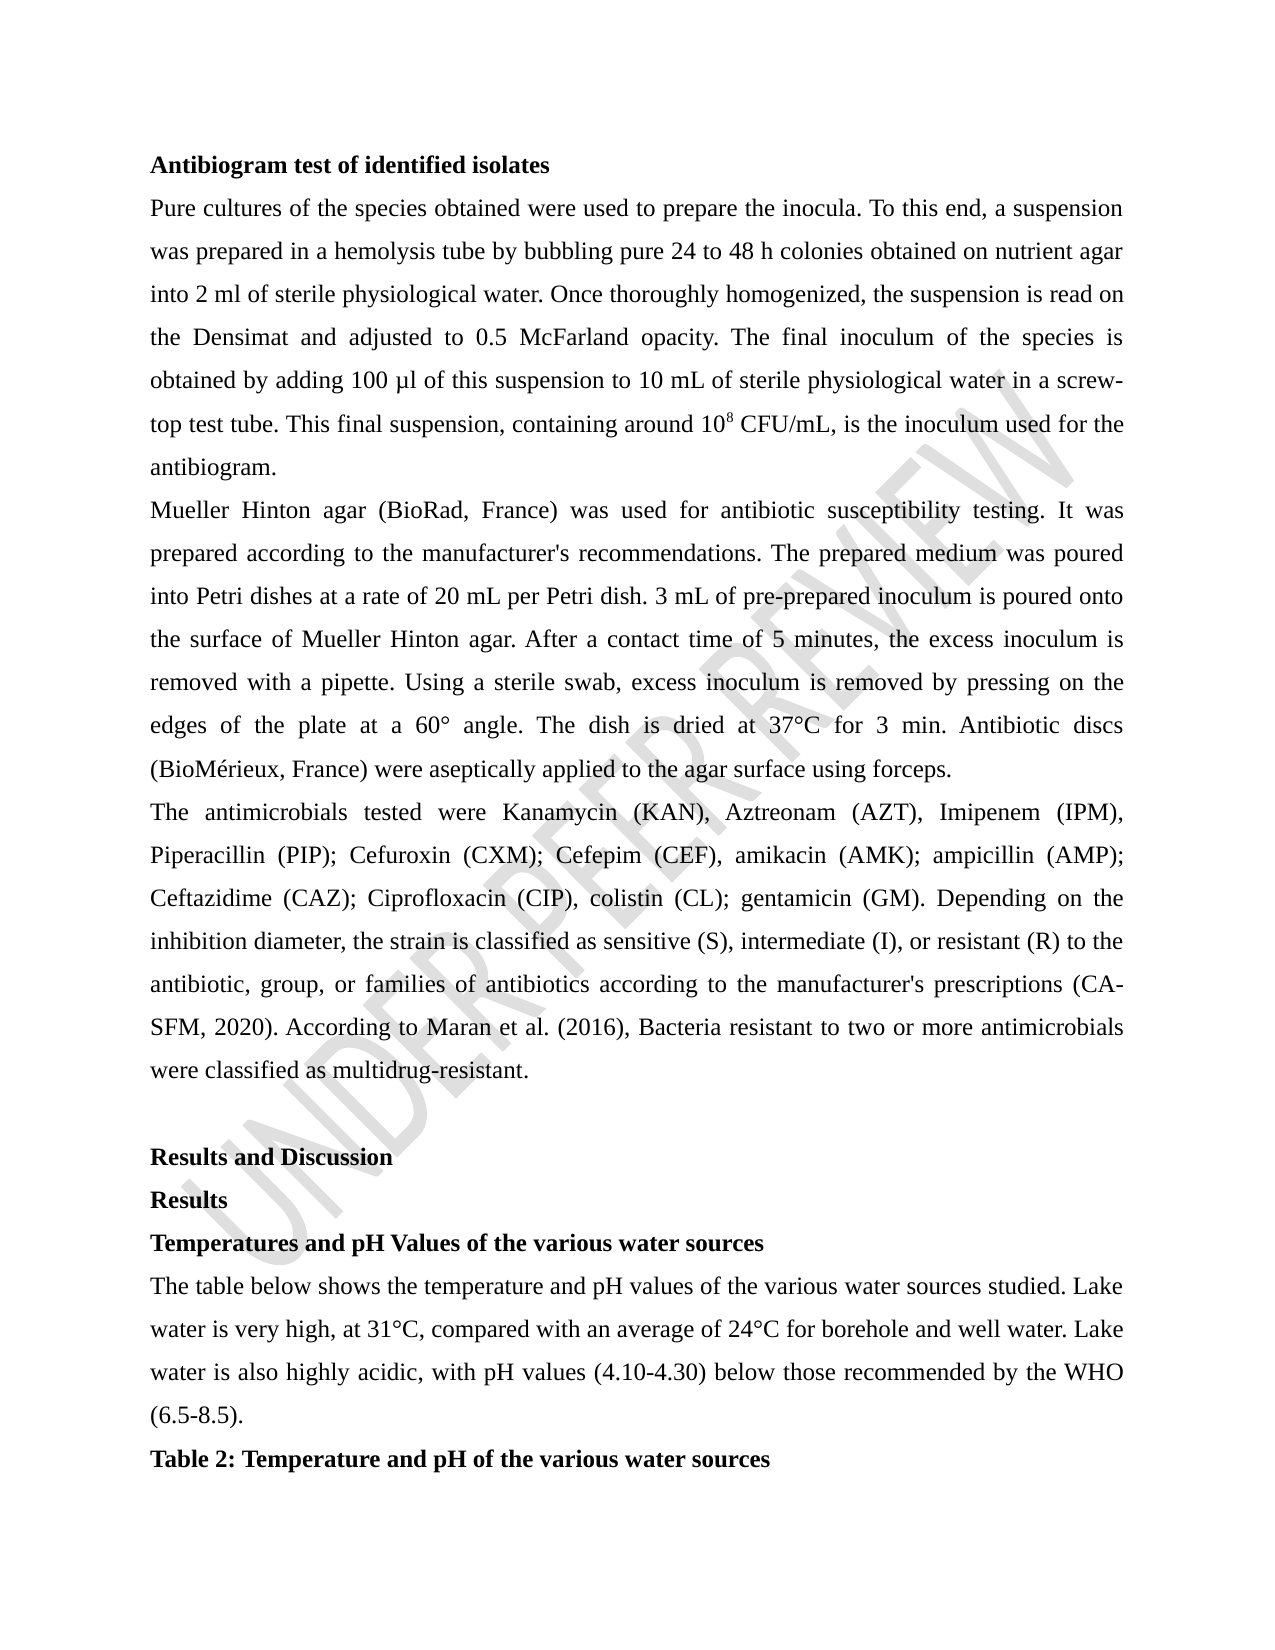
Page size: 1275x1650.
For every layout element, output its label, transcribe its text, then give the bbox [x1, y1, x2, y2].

text The table below shows the temperature and pH values of the various water sources studied. Lake water is very high, at 31°C, compared with an average of 24°C for borehole and well water. Lake water is also highly acidic, with pH values (4.10-4.30) below those recommended by the WHO (6.5-8.5). [150, 1271, 1125, 1429]
text Table 2: Temperature and pH of the various water sources [150, 1444, 1125, 1472]
text Antibiogram test of identified isolates [150, 150, 1125, 179]
text The antimicrobials tested were Kanamycin (KAN), Aztreonam (AZT), Imipenem (IPM), Piperacillin (PIP); Cefuroxin (CXM); Cefepim (CEF), amikacin (AMK); ampicillin (AMP); Ceftazidime (CAZ); Ciprofloxacin (CIP), colistin (CL); gentamicin (GM). Depending on the inhibition diameter, the strain is classified as sensitive (S), intermediate (I), or resistant (R) to the antibiotic, group, or families of antibiotics according to the manufacturer's prescriptions (CA-SFM, 2020). According to Maran et al. (2016), Bacteria resistant to two or more antimicrobials were classified as multidrug-resistant. [150, 797, 1125, 1084]
text Results [150, 1185, 1125, 1214]
text Results and Discussion [150, 1142, 1125, 1171]
text Mueller Hinton agar (BioRad, France) was used for antibiotic susceptibility testing. It was prepared according to the manufacturer's recommendations. The prepared medium was poured into Petri dishes at a rate of 20 mL per Petri dish. 3 mL of pre-prepared inoculum is poured onto the surface of Mueller Hinton agar. After a contact time of 5 minutes, the excess inoculum is removed with a pipette. Using a sterile swab, excess inoculum is removed by pressing on the edges of the plate at a 60° angle. The dish is dried at 37°C for 3 min. Antibiotic discs (BioMérieux, France) were aseptically applied to the agar surface using forceps. [150, 495, 1125, 782]
text Temperatures and pH Values of the various water sources [150, 1228, 1125, 1257]
text Pure cultures of the species obtained were used to prepare the inocula. To this end, a suspension was prepared in a hemolysis tube by bubbling pure 24 to 48 h colonies obtained on nutrient agar into 2 ml of sterile physiological water. Once thoroughly homogenized, the suspension is read on the Densimat and adjusted to 0.5 McFarland opacity. The final inoculum of the species is obtained by adding 100 µl of this suspension to 10 mL of sterile physiological water in a screw-top test tube. This final suspension, containing around 108 CFU/mL, is the inoculum used for the antibiogram. [150, 193, 1125, 481]
